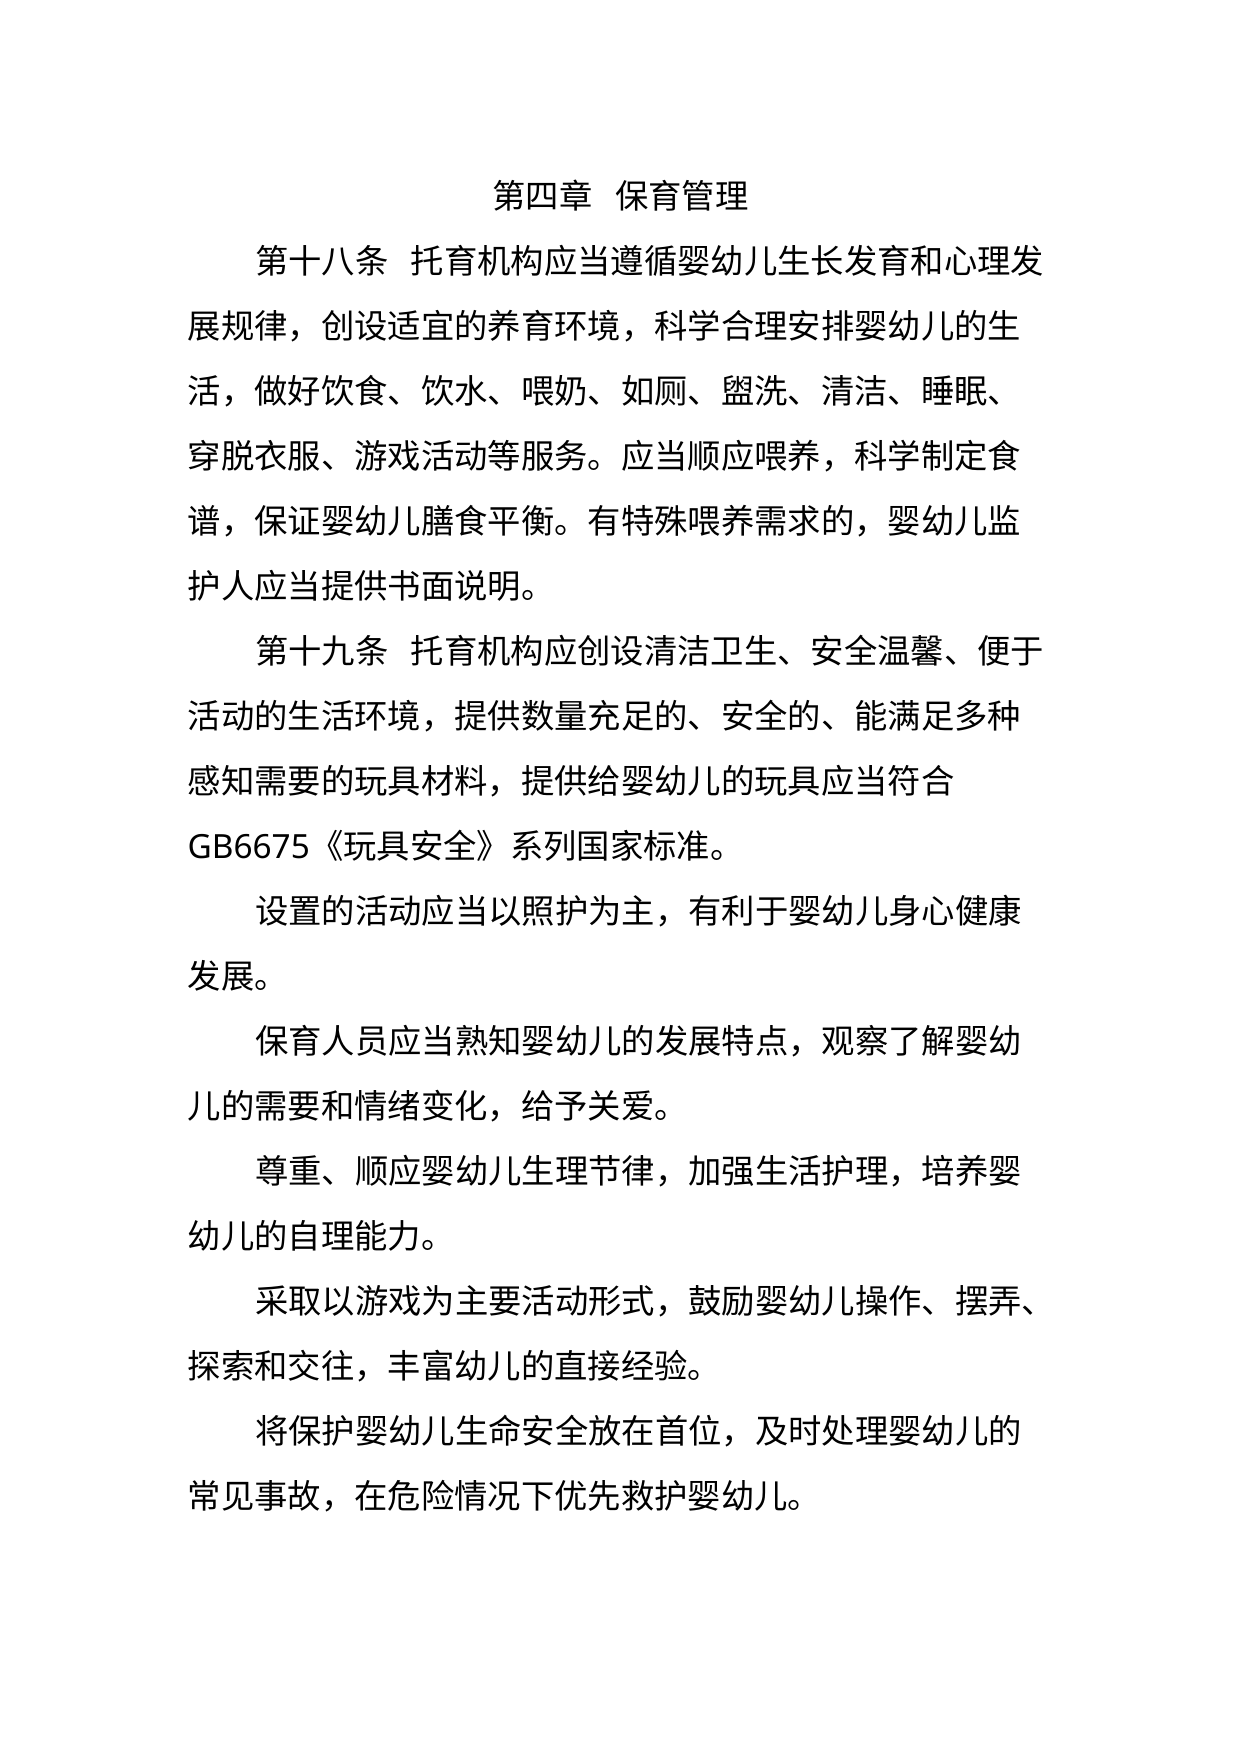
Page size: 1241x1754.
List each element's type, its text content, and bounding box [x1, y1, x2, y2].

text 采取以游戏为主要活动形式，鼓励婴幼儿操作、摆弄、探索和交往，丰富幼儿的直接经验。 [187, 1267, 1053, 1397]
text 保育人员应当熟知婴幼儿的发展特点，观察了解婴幼儿的需要和情绪变化，给予关爱。 [187, 1007, 1053, 1137]
text 设置的活动应当以照护为主，有利于婴幼儿身心健康发展。 [187, 877, 1053, 1007]
text 第四章 保育管理 [187, 162, 1053, 227]
text 将保护婴幼儿生命安全放在首位，及时处理婴幼儿的常见事故，在危险情况下优先救护婴幼儿。 [187, 1397, 1053, 1527]
text 第十九条 托育机构应创设清洁卫生、安全温馨、便于活动的生活环境，提供数量充足的、安全的、能满足多种感知需要的玩具材料，提供给婴幼儿的玩具应当符合GB6675《玩具安全》系列国家标准。 [187, 617, 1053, 877]
text 尊重、顺应婴幼儿生理节律，加强生活护理，培养婴幼儿的自理能力。 [187, 1137, 1053, 1267]
text 第十八条 托育机构应当遵循婴幼儿生长发育和心理发展规律，创设适宜的养育环境，科学合理安排婴幼儿的生活，做好饮食、饮水、喂奶、如厕、盥洗、清洁、睡眠、穿脱衣服、游戏活动等服务。应当顺应喂养，科学制定食谱，保证婴幼儿膳食平衡。有特殊喂养需求的，婴幼儿监护人应当提供书面说明。 [187, 227, 1053, 617]
